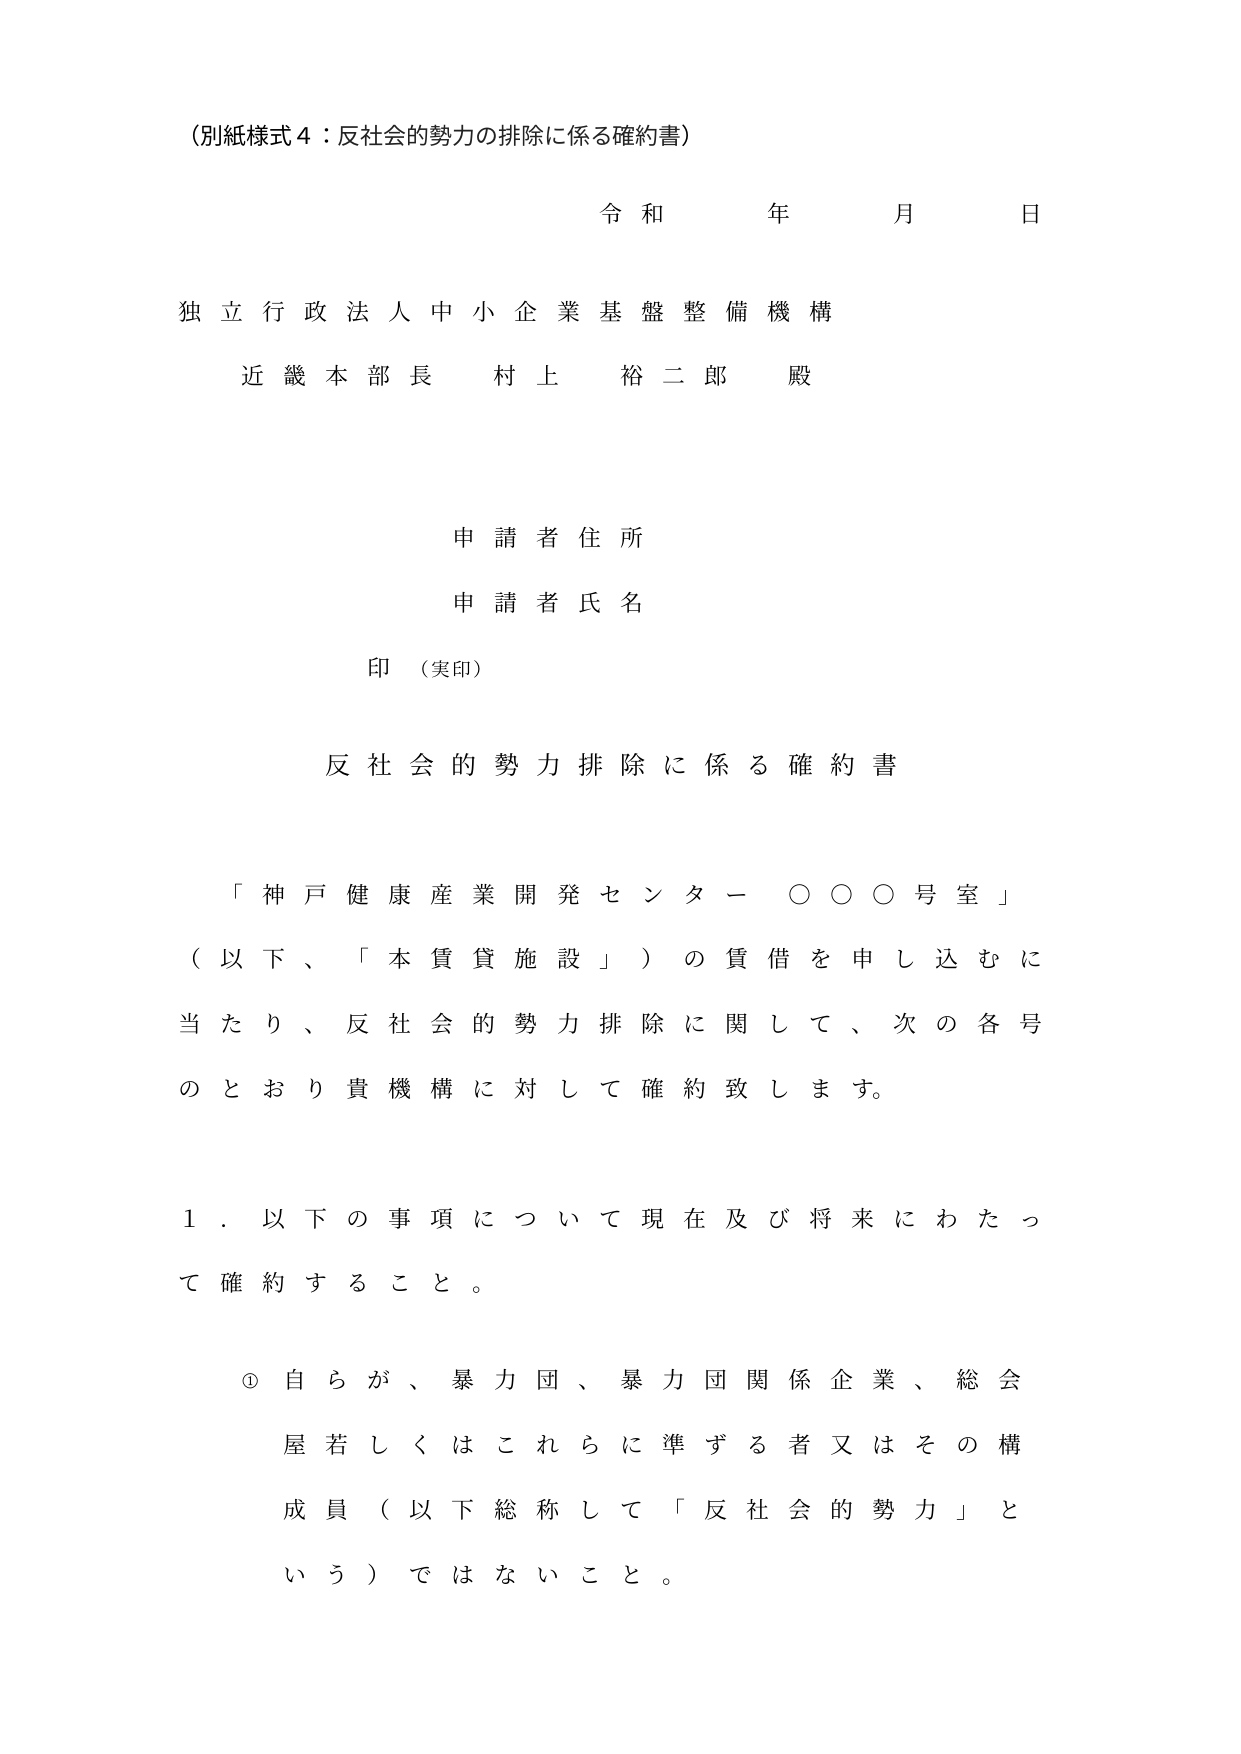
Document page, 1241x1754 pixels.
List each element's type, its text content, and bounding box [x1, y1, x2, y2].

text 近畿本部長 村上 裕二郎 殿 [178, 342, 1062, 407]
text 反社会的勢力排除に係る確約書 [178, 731, 1062, 796]
text 令和 年 月 日 [178, 181, 1062, 245]
text １．以下の事項について現在及び将来にわたって確約すること。 [178, 1185, 1062, 1314]
text 「神戸健康産業開発センター ○○○号室」（以下、「本賃貸施設」）の賃借を申し込むに当たり、反社会的勢力排除に関して、次の各号のとおり貴機構に対して確約致します。 [178, 861, 1062, 1120]
text 申請者氏名 印（実印） [353, 569, 1062, 699]
text 申請者住所 [353, 504, 1062, 569]
text 独立行政法人中小企業基盤整備機構 [178, 278, 1062, 342]
list 自らが、暴力団、暴力団関係企業、総会屋若しくはこれらに準ずる者又はその構成員（以下総称して「反社会的勢力」という）ではないこと。 [223, 1347, 1062, 1606]
